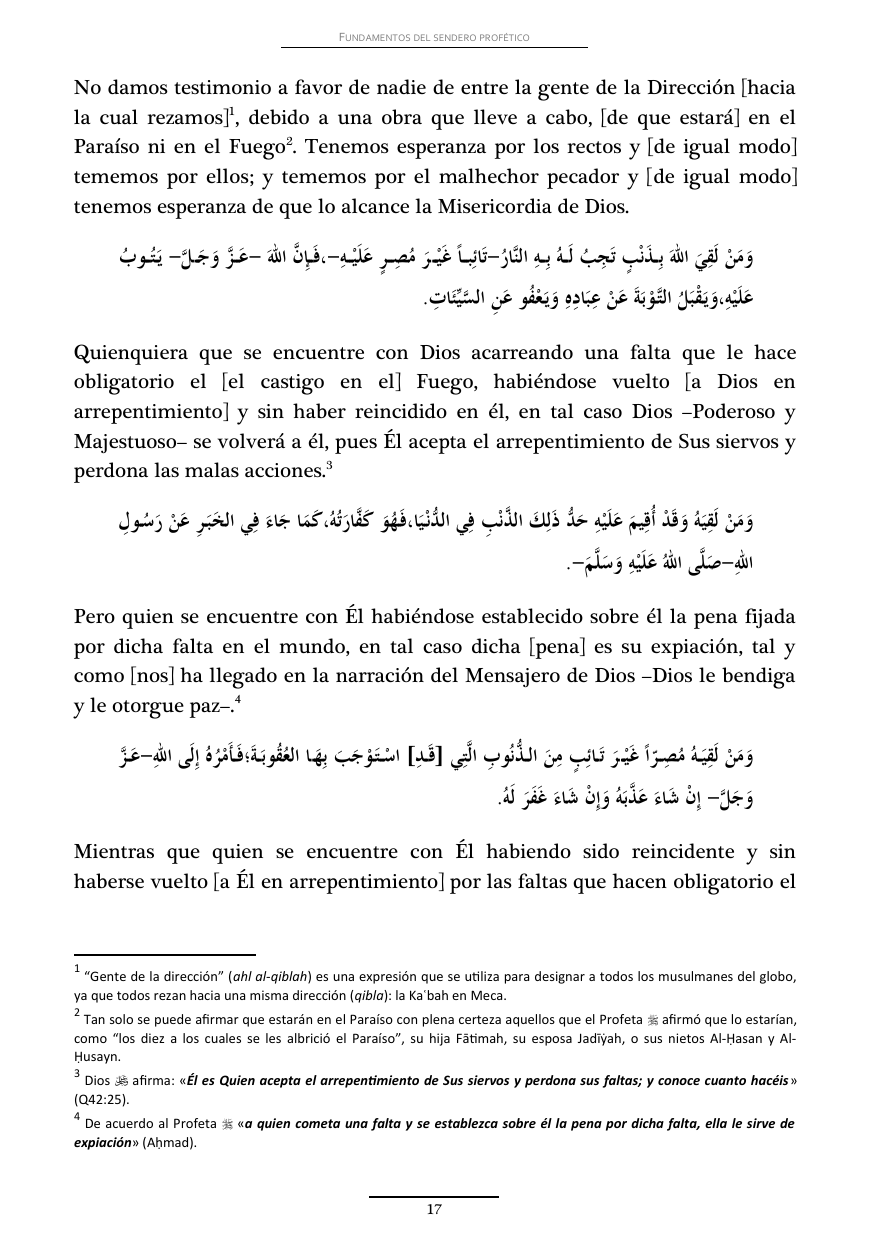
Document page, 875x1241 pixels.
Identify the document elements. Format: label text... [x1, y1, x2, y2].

text No damos testimonio a favor de nadie de entre la gente de la Dirección [hacia la cual rezamos], debido a una obra que lleve a cabo, [de que estará] en el Paraíso ni en el Fuego. Tenemos esperanza por los rectos y [de igual modo] tememos por ellos; y tememos por el malhechor pecador y [de igual modo] tenemos esperanza de que lo alcance la Misericordia de Dios. [74, 190, 797, 220]
text وَمَنْ لَقِيَهُ وَقَدْ أُقِيمَ عَلَيْهِ حَدُّ ذَلِكَ الذَّنْبِ فِي الدُّنْيَا،فَهُوَ كَفَّارَتُهُ،كَمَا جَاءَ فِي الخَبَرِ عَنْ رَسُولِ اللهِ-صَلَّى اللهُ عَلَيْهِ وَسَلَّمَ-. [118, 503, 753, 583]
text No damos testimonio a favor de nadie de entre la gente de la Dirección [hacia la cual rezamos], debido a una obra que lleve a cabo, [de que estará] en el Paraíso ni en el Fuego. Tenemos esperanza por los rectos y [de igual modo] tememos por ellos; y tememos por el malhechor pecador y [de igual modo] tenemos esperanza de que lo alcance la Misericordia de Dios. [74, 101, 797, 163]
text وَمَنْ لَقِيَ اللهَ بِذَنْبٍ تَجِبُ لَهُ بِهِ النَّارُ-تَائِباً غَيْرَ مُصِرٍ عَلَيْهِ-،فَإِنَّ اللهَ -عَزَّ وَجَلَّ- يَتُوبُ عَلَيْهِ،وَيَقْبَلُ التَّوْبَةَ عَنْ عِبَادِهِ وَيَعْفُو عَنِ السَّيِّئَاتِ. [118, 239, 753, 318]
text Quienquiera que se encuentre con Dios acarreando una falta que le hace obligatorio el [el castigo en el] Fuego, habiéndose vuelto [a Dios en arrepentimiento] y sin haber reincidido en él, en tal caso Dios –Poderoso y Majestuoso– se volverá a él, pues Él acepta el arrepentimiento de Sus siervos y perdona las malas acciones. [74, 455, 797, 484]
text Pero quien se encuentre con Él habiéndose establecido sobre él la pena fijada por dicha falta en el mundo, en tal caso dicha [pena] es su expiación, tal y como [nos] ha llegado en la narración del Mensajero de Dios –Dios le bendiga y le otorgue paz–. [74, 689, 797, 719]
text وَمَنْ لَقِيَهُ مُصِرّاً غَيْرَ تَائِبٍ مِنَ الذُّنُوبِ الَّتِي [قَدِ] اسْتَوْجَبَ بِهَا العُقُوبَةَ؛فَأَمْرُهُ إِلَى اللهِ-عَزَّ وَجَلَّ- إِنْ شَاءَ عَذَّبَهُ وَإِنْ شَاءَ غَفَرَ لَهُ. [118, 738, 753, 818]
